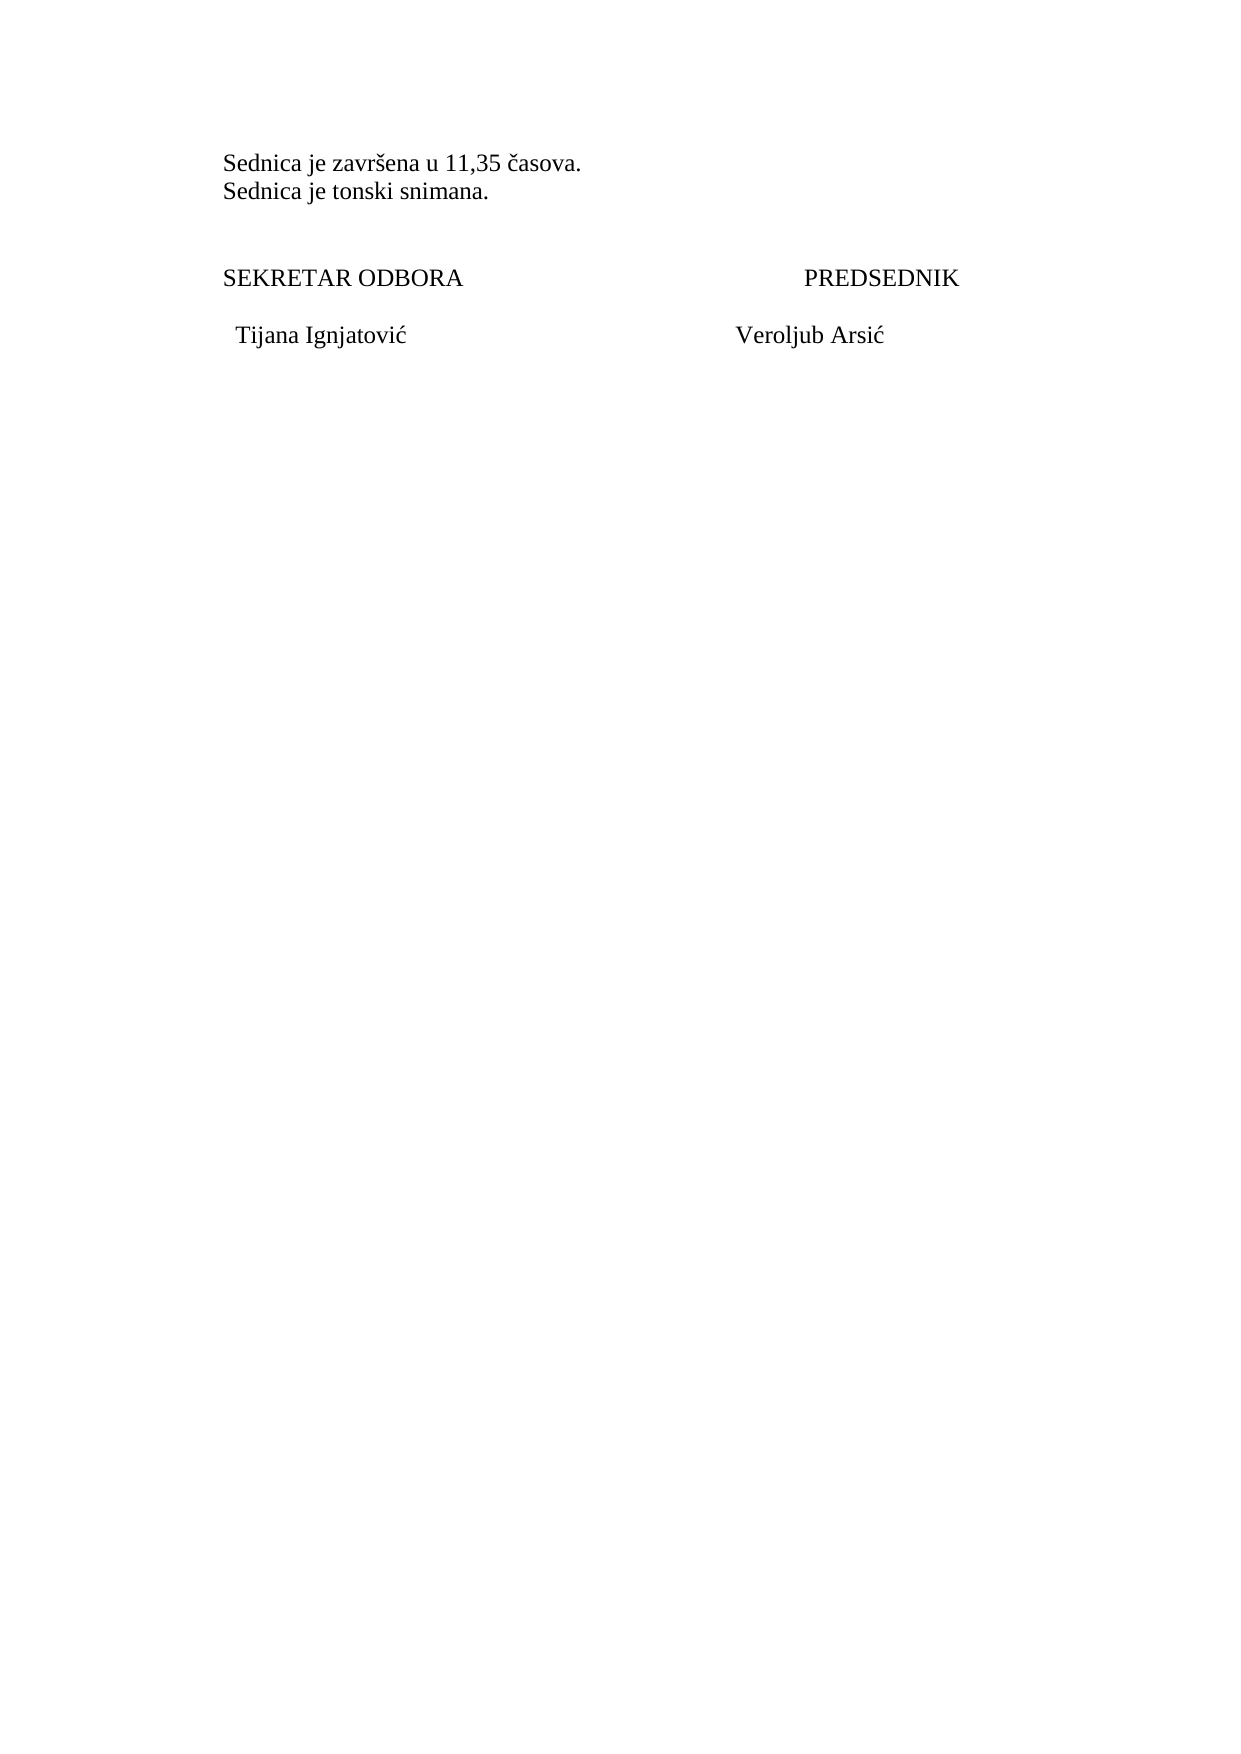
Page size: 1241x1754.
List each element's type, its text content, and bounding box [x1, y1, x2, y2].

text Sednica je tonski snimana. [148, 176, 1093, 205]
text Sednica je završena u 11,35 časova. [148, 148, 1093, 176]
text Tijana Ignjatović Veroljub Arsić [148, 320, 1093, 349]
text SEKRETAR ODBORA PREDSEDNIK [148, 263, 1093, 291]
